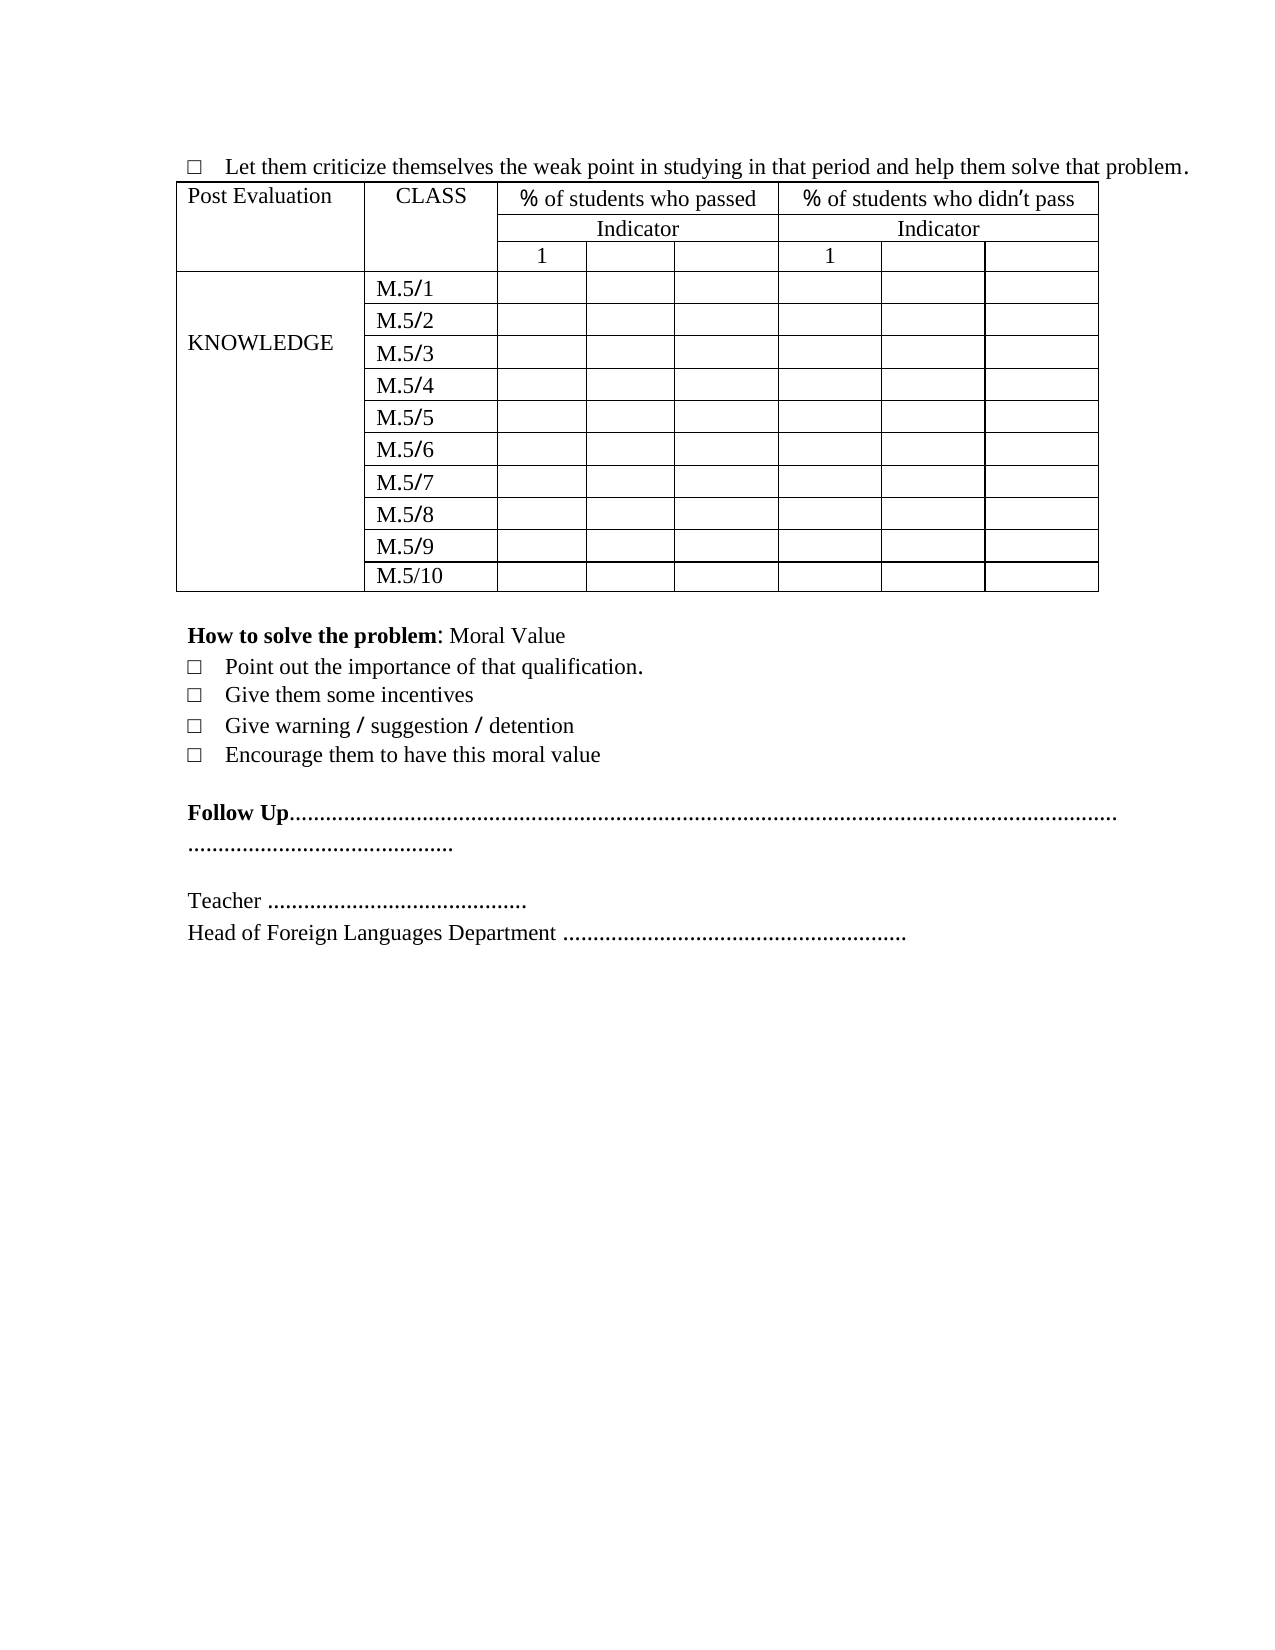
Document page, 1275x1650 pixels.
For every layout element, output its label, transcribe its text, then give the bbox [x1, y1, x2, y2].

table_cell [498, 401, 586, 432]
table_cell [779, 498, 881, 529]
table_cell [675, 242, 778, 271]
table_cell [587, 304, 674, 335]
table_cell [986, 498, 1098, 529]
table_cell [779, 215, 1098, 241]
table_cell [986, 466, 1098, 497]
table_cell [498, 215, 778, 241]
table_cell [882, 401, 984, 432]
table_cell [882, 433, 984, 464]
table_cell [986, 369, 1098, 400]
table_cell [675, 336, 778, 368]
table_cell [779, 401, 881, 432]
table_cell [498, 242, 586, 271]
text How to solve the problem: Moral Value [187, 619, 1196, 650]
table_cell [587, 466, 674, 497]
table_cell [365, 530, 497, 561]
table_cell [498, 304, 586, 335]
text Teacher ……………………………………. [187, 884, 1196, 916]
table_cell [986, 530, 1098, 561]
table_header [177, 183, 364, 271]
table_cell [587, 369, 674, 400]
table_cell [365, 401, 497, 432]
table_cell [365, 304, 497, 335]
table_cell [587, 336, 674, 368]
list Encourage them to have this moral value [187, 741, 1196, 769]
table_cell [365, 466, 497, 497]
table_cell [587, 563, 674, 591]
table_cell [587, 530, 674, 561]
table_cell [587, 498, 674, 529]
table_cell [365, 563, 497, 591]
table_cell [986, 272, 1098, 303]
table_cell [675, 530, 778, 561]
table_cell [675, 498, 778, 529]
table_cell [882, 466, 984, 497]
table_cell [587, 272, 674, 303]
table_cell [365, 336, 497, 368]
text Follow Up………………………..………………………………………………..…………………..………………………..…………………………..………… [187, 795, 1196, 858]
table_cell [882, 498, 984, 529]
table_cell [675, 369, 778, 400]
list Point out the importance of that qualification. [187, 650, 1196, 681]
list Let them criticize themselves the weak point in studying in that period and help them solve that problem. [187, 150, 1196, 181]
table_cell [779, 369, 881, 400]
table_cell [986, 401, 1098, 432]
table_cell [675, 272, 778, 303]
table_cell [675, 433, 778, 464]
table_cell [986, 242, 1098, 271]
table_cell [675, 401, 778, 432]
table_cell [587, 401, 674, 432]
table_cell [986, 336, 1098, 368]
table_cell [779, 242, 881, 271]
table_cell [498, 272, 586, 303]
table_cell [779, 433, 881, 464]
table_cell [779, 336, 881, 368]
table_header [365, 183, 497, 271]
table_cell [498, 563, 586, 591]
list Give warning / suggestion / detention [187, 709, 1196, 741]
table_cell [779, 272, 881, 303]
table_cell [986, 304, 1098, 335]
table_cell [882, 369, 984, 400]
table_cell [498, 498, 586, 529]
list Give them some incentives [187, 681, 1196, 709]
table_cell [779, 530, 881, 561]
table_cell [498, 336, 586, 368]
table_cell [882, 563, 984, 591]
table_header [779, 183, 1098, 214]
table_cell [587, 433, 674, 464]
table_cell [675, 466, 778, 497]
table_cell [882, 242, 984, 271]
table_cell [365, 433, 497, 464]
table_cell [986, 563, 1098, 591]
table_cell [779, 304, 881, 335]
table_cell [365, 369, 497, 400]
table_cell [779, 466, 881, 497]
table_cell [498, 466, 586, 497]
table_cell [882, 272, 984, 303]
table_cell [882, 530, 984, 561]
text Head of Foreign Languages Department ………………………………………………… [187, 916, 1196, 947]
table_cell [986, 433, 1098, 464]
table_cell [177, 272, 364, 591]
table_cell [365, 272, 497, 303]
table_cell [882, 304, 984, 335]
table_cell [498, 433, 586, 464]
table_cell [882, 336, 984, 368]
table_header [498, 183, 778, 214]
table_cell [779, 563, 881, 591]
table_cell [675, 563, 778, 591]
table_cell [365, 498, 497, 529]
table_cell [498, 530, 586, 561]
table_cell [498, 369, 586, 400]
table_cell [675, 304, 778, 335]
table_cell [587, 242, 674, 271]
